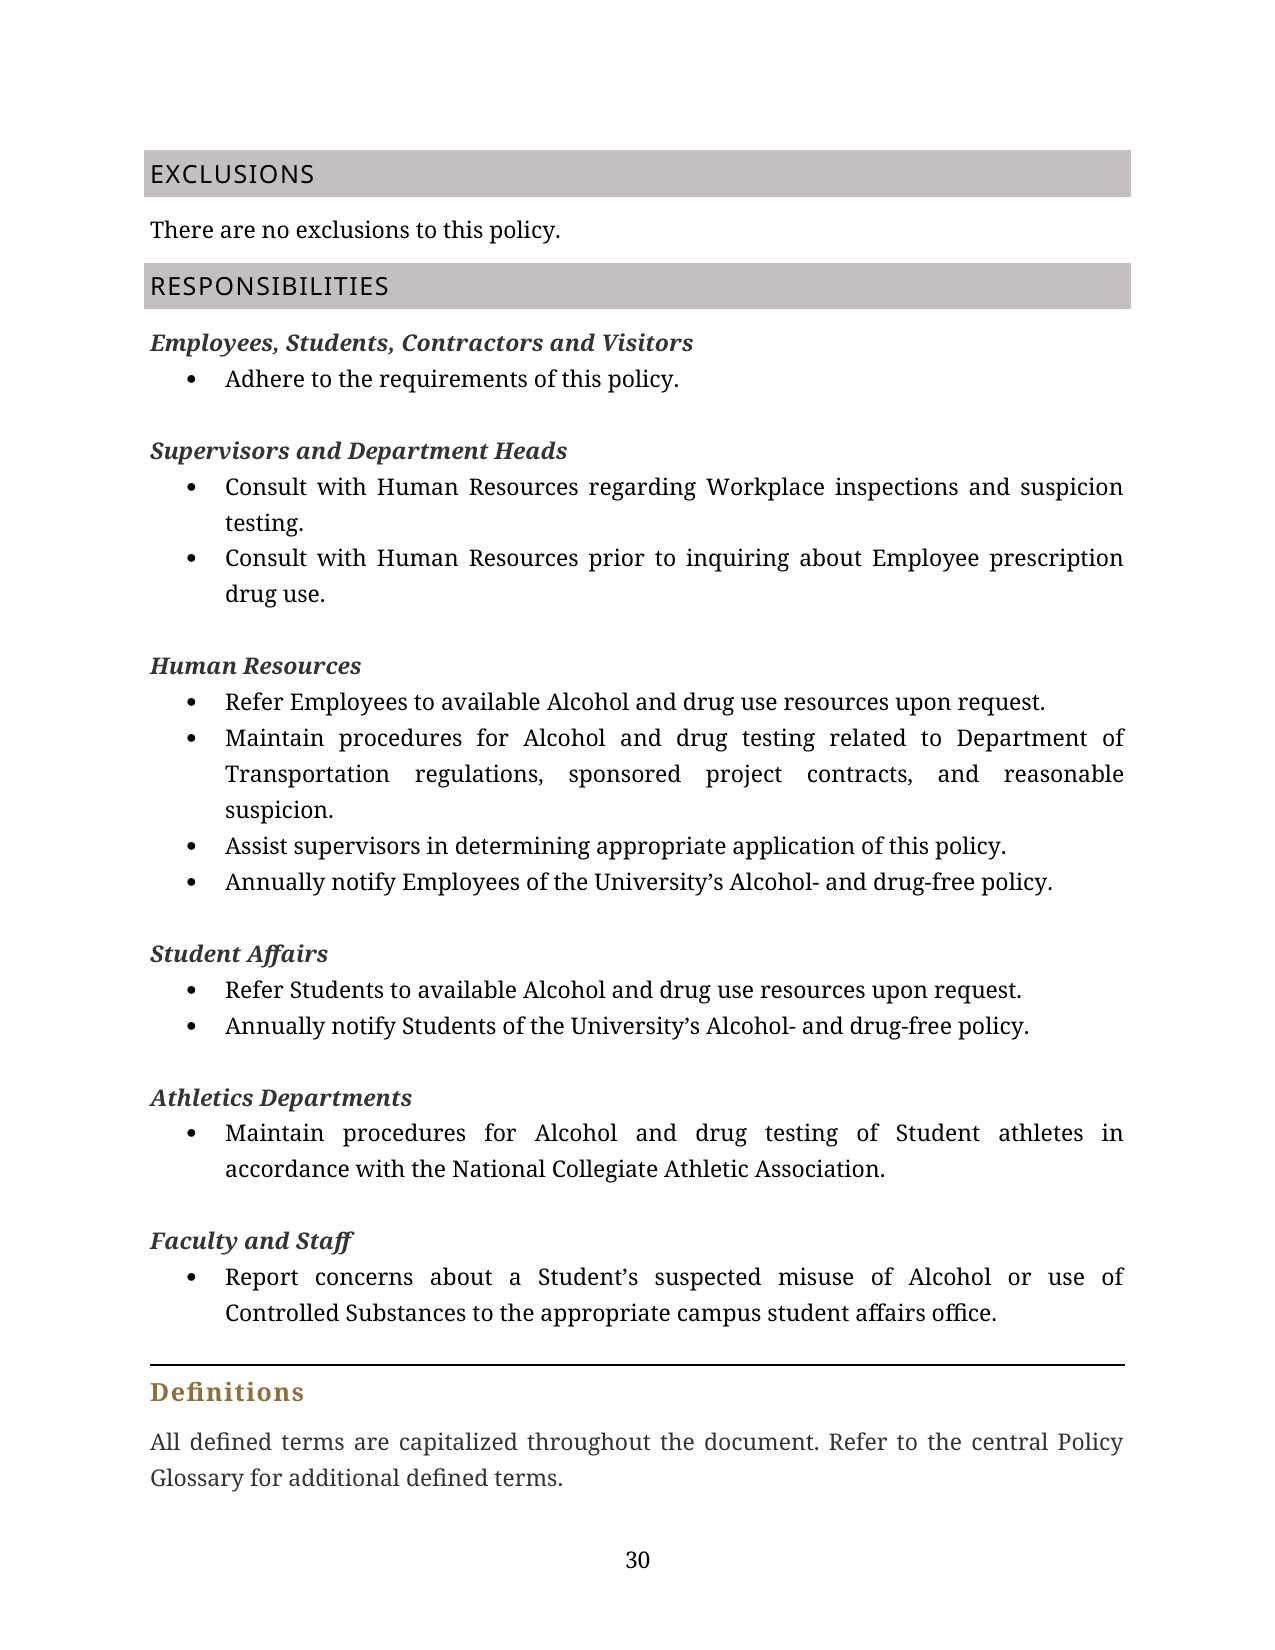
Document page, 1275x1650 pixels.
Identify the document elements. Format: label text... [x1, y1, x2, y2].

list Refer Employees to available Alcohol and drug use resources upon request. [187, 686, 1125, 717]
list Report concerns about a Student’s suspected misuse of Alcohol or use of Controlled Substances to the appropriate campus student affairs office. [187, 1261, 1125, 1328]
list Annually notify Students of the University’s Alcohol- and drug-free policy. [187, 1009, 1125, 1041]
text All defined terms are capitalized throughout the document. Refer to the central Policy Glossary for additional defined terms. [150, 1426, 1125, 1493]
list Consult with Human Resources prior to inquiring about Employee prescription drug use. [187, 542, 1125, 609]
list Maintain procedures for Alcohol and drug testing of Student athletes in accordance with the National Collegiate Athletic Association. [187, 1117, 1125, 1184]
list Assist supervisors in determining appropriate application of this policy. [187, 830, 1125, 861]
subtitle Employees, Students, Contractors and Visitors [150, 327, 1125, 358]
subtitle RESPONSIBILITIES [150, 269, 1125, 303]
list Consult with Human Resources regarding Workplace inspections and suspicion testing. [187, 471, 1125, 538]
subtitle Student Affairs [150, 938, 1125, 969]
list Maintain procedures for Alcohol and drug testing related to Department of Transportation regulations, sponsored project contracts, and reasonable suspicion. [187, 722, 1125, 825]
subtitle Definitions [150, 1366, 1125, 1408]
list Annually notify Employees of the University’s Alcohol- and drug-free policy. [187, 866, 1125, 897]
list Refer Students to available Alcohol and drug use resources upon request. [187, 974, 1125, 1005]
text There are no exclusions to this policy. [150, 214, 1125, 245]
subtitle Supervisors and Department Heads [150, 434, 1125, 466]
list Adhere to the requirements of this policy. [187, 363, 1125, 394]
subtitle Athletics Departments [150, 1081, 1125, 1113]
subtitle Human Resources [150, 650, 1125, 681]
subtitle Faculty and Staff [150, 1225, 1125, 1256]
subtitle EXCLUSIONS [150, 156, 1125, 190]
